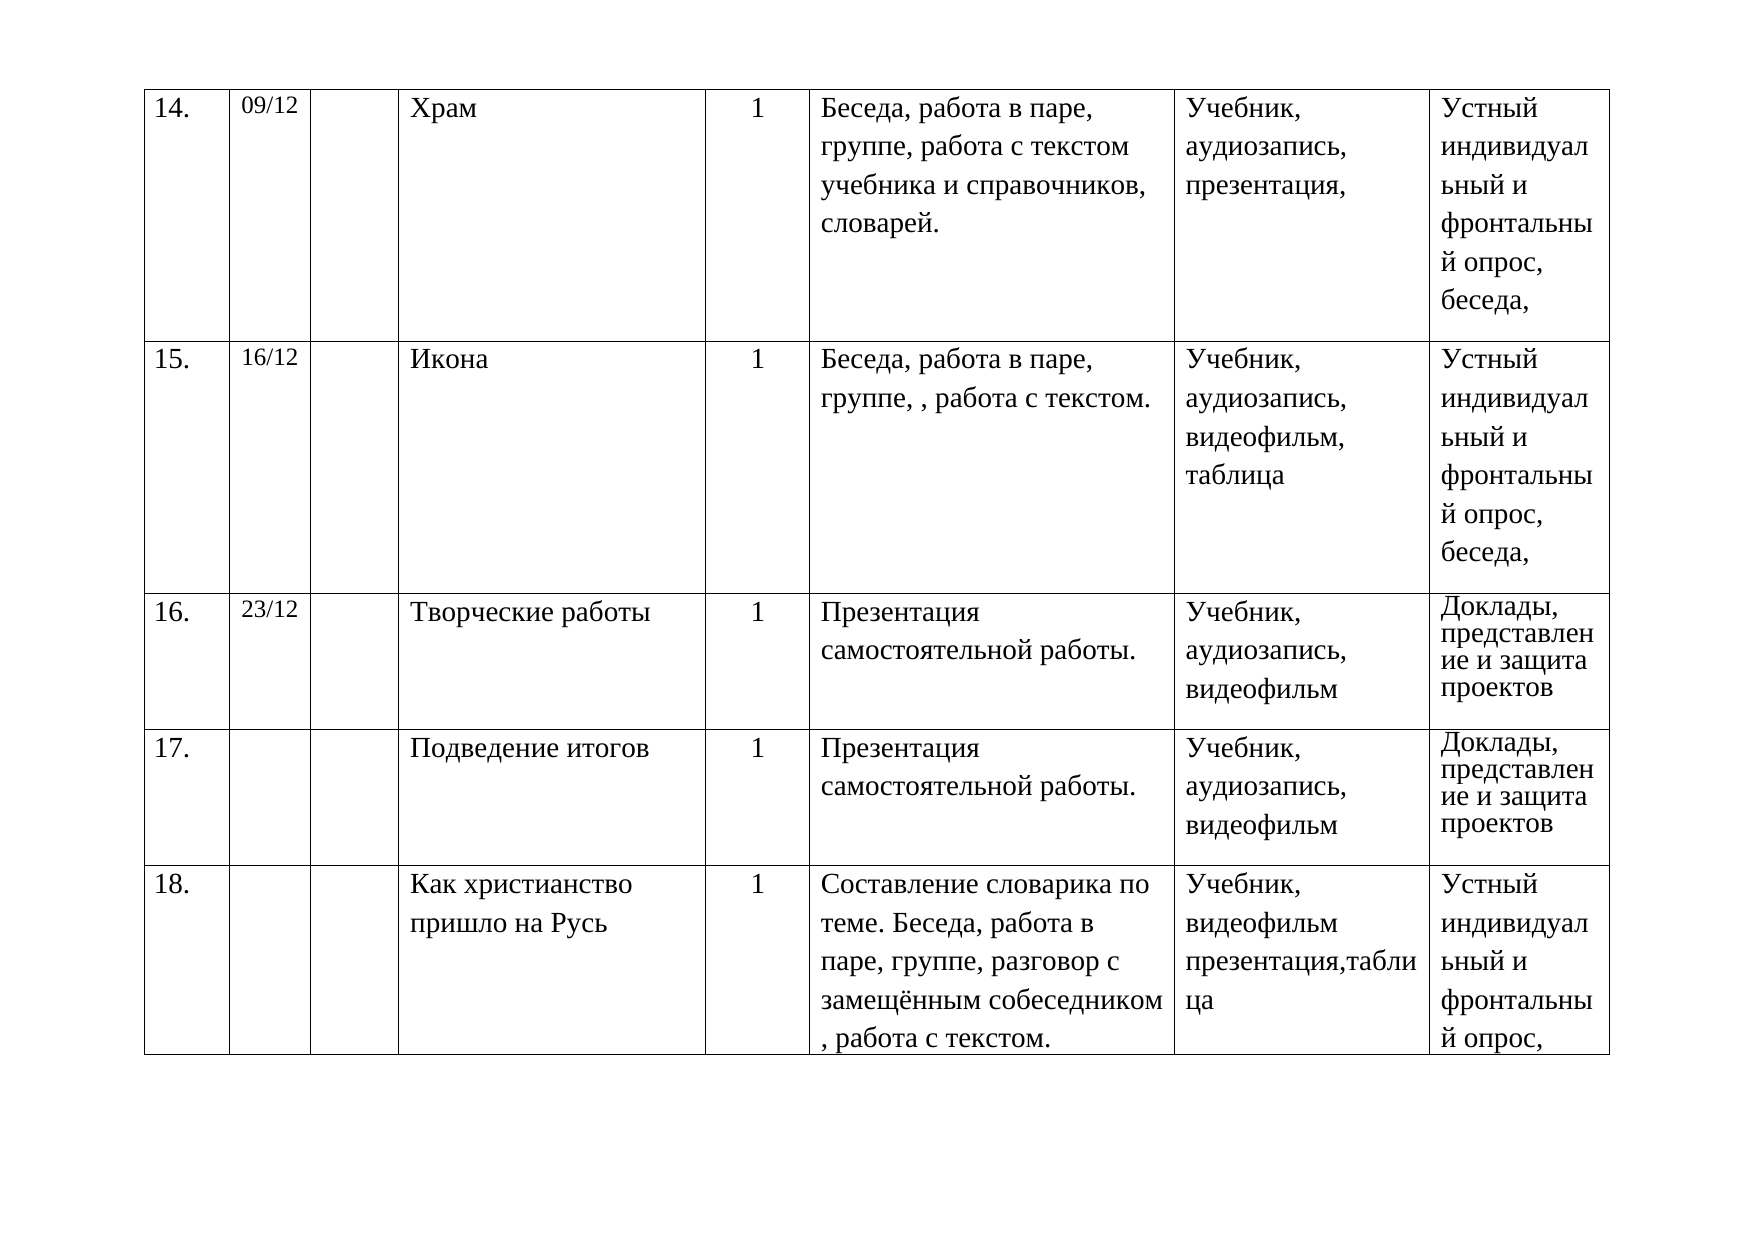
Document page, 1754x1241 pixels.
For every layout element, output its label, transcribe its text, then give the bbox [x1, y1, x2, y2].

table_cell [1430, 90, 1609, 341]
table_cell 1 [706, 730, 809, 865]
table_cell [145, 730, 229, 865]
table_cell Икона [399, 342, 705, 593]
table_cell [230, 866, 310, 1054]
table_cell [230, 730, 310, 865]
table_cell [1175, 866, 1429, 1054]
table_cell Учебник, аудиозапись, видеофильм, таблица [1175, 342, 1429, 593]
table_cell Учебник, аудиозапись, видеофильм [1175, 594, 1429, 729]
table_cell 23/12 [230, 594, 310, 729]
table_cell 1 [706, 90, 809, 341]
table_cell 1 [706, 342, 809, 593]
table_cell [399, 866, 705, 1054]
table_cell [311, 730, 398, 865]
table_cell 1 [706, 866, 809, 1054]
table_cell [1430, 866, 1609, 1054]
table_cell [145, 866, 229, 1054]
table_cell Доклады, представление и защита проектов [1430, 730, 1609, 865]
table_cell Учебник, аудиозапись, видеофильм [1175, 730, 1429, 865]
table_cell Доклады, представление и защита проектов [1430, 594, 1609, 729]
table_cell [145, 342, 229, 593]
table_cell Беседа, работа в паре, группе, , работа с текстом. [810, 342, 1174, 593]
table_cell Беседа, работа в паре, группе, работа с текстом учебника и справочников, словарей. [810, 90, 1174, 341]
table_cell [810, 866, 1174, 1054]
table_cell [1175, 90, 1429, 341]
table_cell [145, 90, 229, 341]
table_cell 09/12 [230, 90, 310, 341]
table_cell 16/12 [230, 342, 310, 593]
table_cell 1 [706, 594, 809, 729]
table_cell [311, 90, 398, 341]
table_cell [311, 594, 398, 729]
table_cell Презентация самостоятельной работы. [810, 594, 1174, 729]
table_cell [145, 594, 229, 729]
table_cell [311, 342, 398, 593]
table_cell Творческие работы [399, 594, 705, 729]
table_cell Подведение итогов [399, 730, 705, 865]
table_cell Храм [399, 90, 705, 341]
table_cell [311, 866, 398, 1054]
table_cell Устный индивидуальный и фронтальный опрос, беседа, [1430, 342, 1609, 593]
table_cell Презентация самостоятельной работы. [810, 730, 1174, 865]
